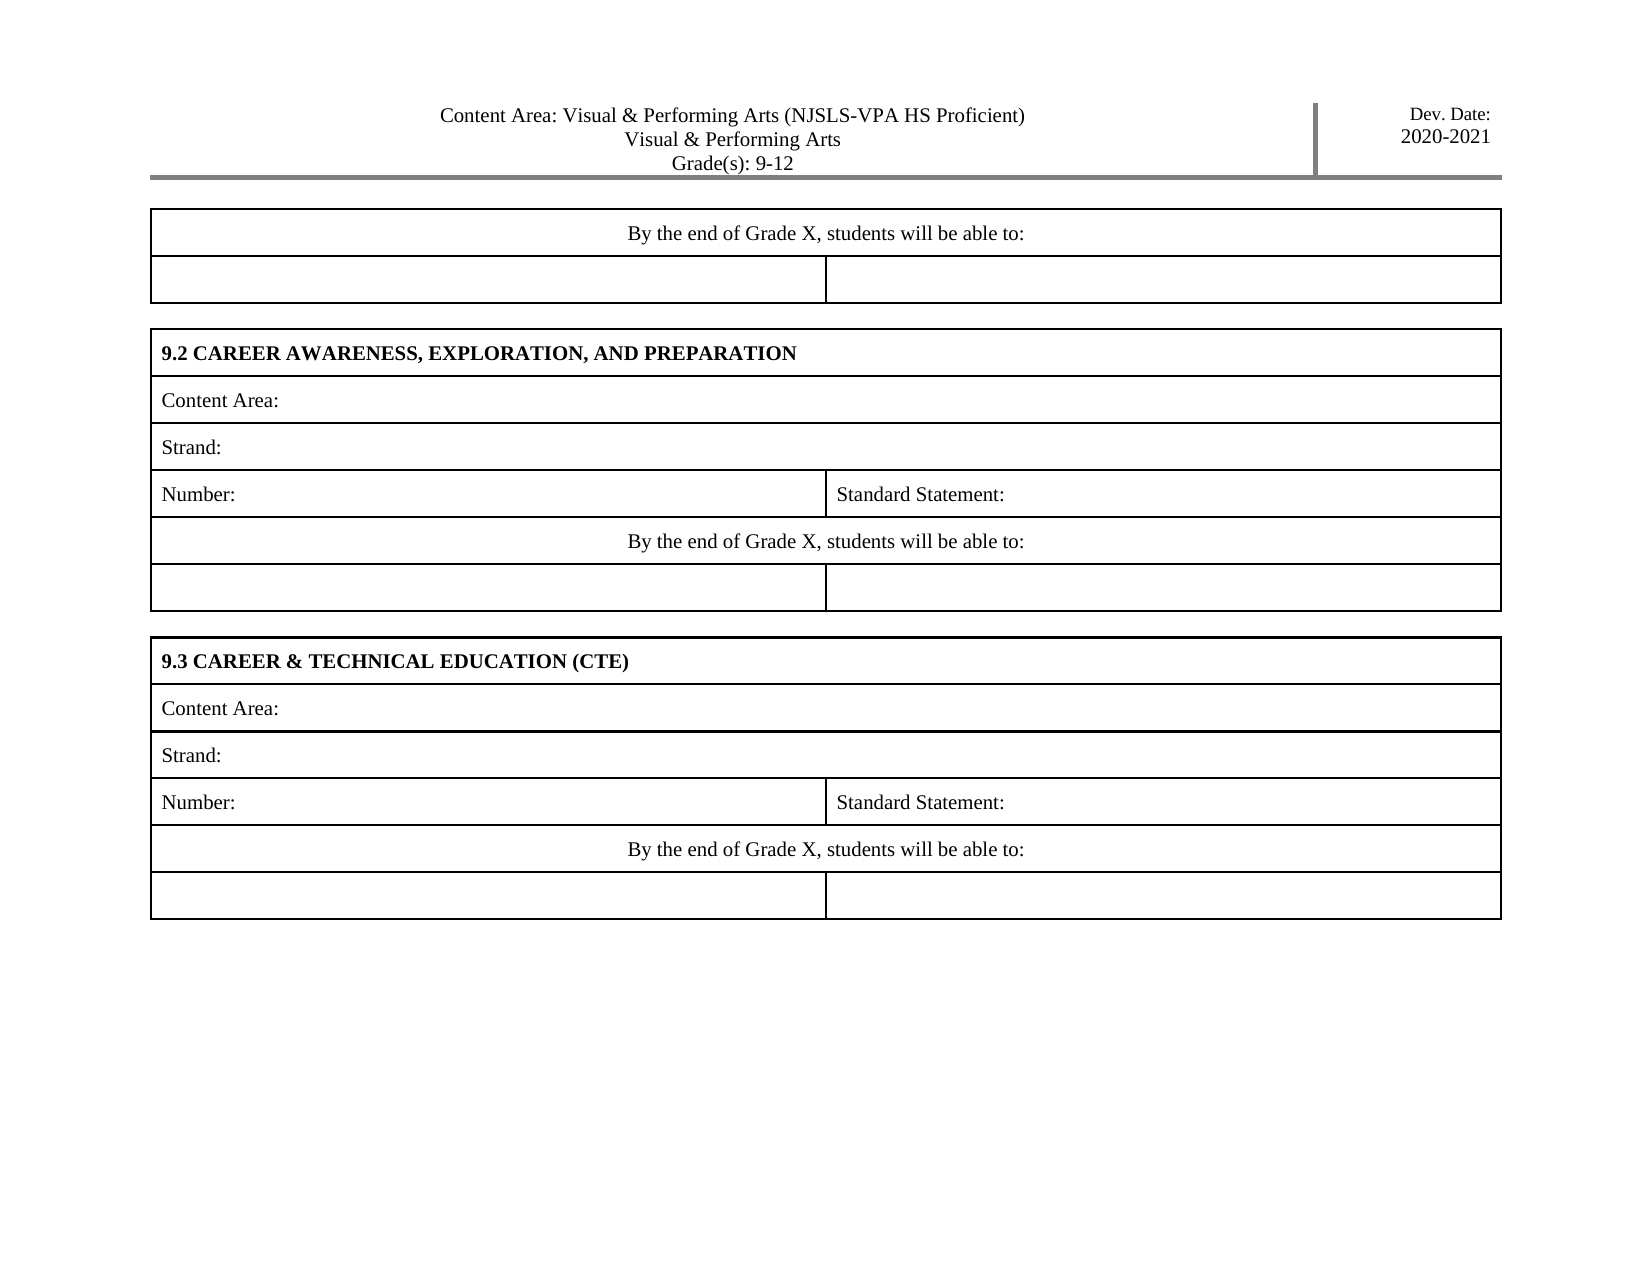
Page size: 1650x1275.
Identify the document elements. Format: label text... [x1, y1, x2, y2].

table_cell Standard Statement: [827, 779, 1500, 824]
table_cell Number: [152, 779, 825, 824]
table_cell Strand: [152, 424, 1500, 469]
table_cell Content Area: [152, 377, 1500, 422]
table_cell Number: [152, 471, 825, 516]
table_cell By the end of Grade X, students will be able to: [152, 826, 1500, 871]
table_cell Content Area: [152, 685, 1500, 730]
table_cell [152, 565, 825, 610]
table_header 9.2 CAREER AWARENESS, EXPLORATION, AND PREPARATION [152, 330, 1500, 375]
table_cell By the end of Grade X, students will be able to: [152, 518, 1500, 563]
table_cell [152, 257, 825, 302]
table_cell Standard Statement: [827, 471, 1500, 516]
table_cell [827, 257, 1500, 302]
table_cell [152, 873, 825, 918]
table_cell Strand: [152, 733, 1500, 777]
table_cell [827, 873, 1500, 918]
table_cell [827, 565, 1500, 610]
table_cell By the end of Grade X, students will be able to: [152, 210, 1500, 255]
table_header 9.3 CAREER & TECHNICAL EDUCATION (CTE) [152, 639, 1500, 683]
